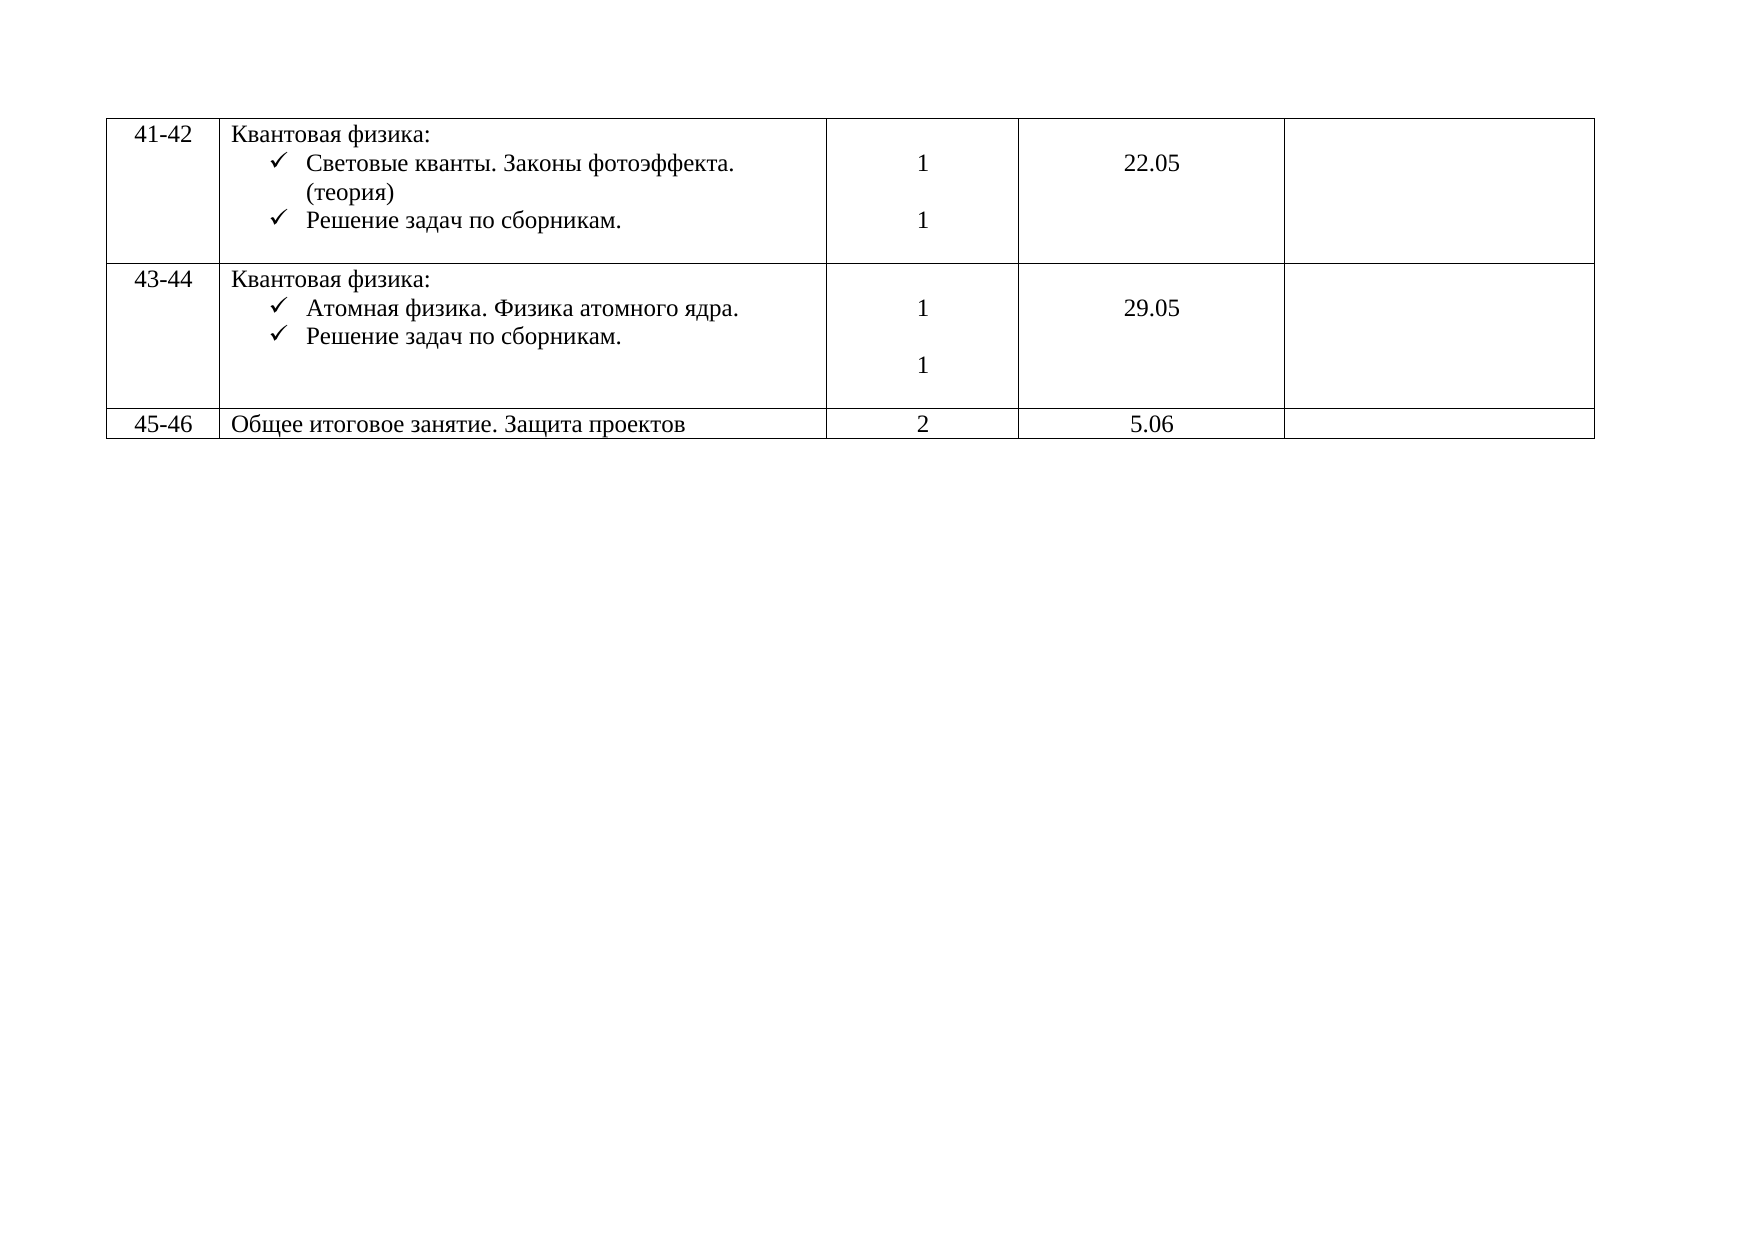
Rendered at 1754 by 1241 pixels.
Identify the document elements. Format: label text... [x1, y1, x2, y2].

table_cell [1285, 119, 1594, 263]
table_cell 5.06 [1019, 409, 1284, 437]
table_cell Общее итоговое занятие. Защита проектов [220, 409, 826, 437]
table_cell 22.05 [1019, 119, 1284, 263]
table_cell 29.05 [1019, 264, 1284, 408]
table_cell 2 [827, 409, 1018, 437]
table_cell [1285, 409, 1594, 437]
table_cell 1 1 [827, 119, 1018, 263]
table_cell 43-44 [107, 264, 219, 408]
table_cell [1285, 264, 1594, 408]
table_cell 1 1 [827, 264, 1018, 408]
table_cell 41-42 [107, 119, 219, 263]
table_cell Квантовая физика: Световые кванты. Законы фотоэффекта. (теория) Решение задач по сборникам. [220, 119, 826, 263]
table_cell Квантовая физика: Атомная физика. Физика атомного ядра. Решение задач по сборникам. [220, 264, 826, 408]
table_cell 45-46 [107, 409, 219, 437]
